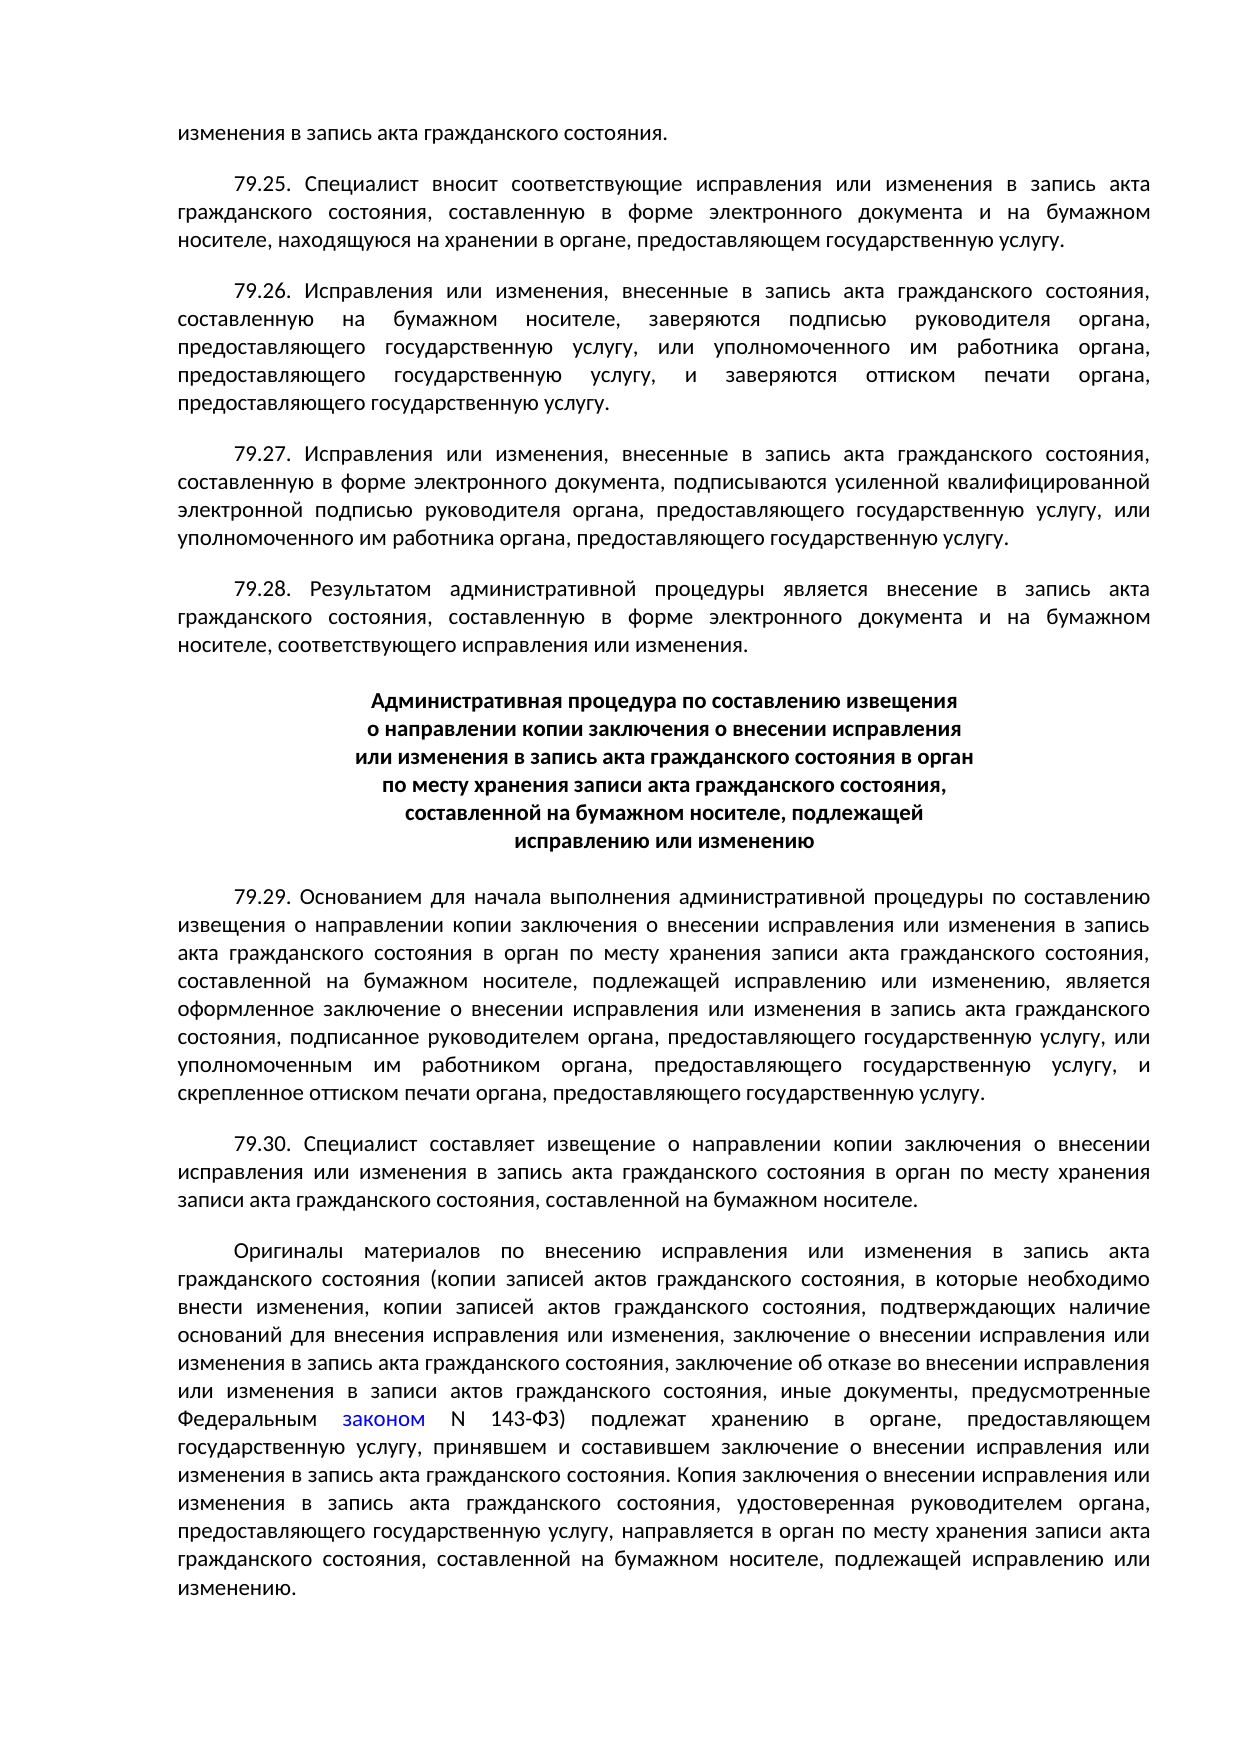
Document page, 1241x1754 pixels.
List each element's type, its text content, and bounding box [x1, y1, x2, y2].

title о направлении копии заключения о внесении исправления [177, 714, 1152, 742]
title по месту хранения записи акта гражданского состояния, [177, 770, 1152, 798]
text 79.27. Исправления или изменения, внесенные в запись акта гражданского состояния, составленную в форме электронного документа, подписываются усиленной квалифицированной электронной подписью руководителя органа, предоставляющего государственную услугу, или уполномоченного им работника органа, предоставляющего государственную услугу. [177, 439, 1152, 551]
text 79.30. Специалист составляет извещение о направлении копии заключения о внесении исправления или изменения в запись акта гражданского состояния в орган по месту хранения записи акта гражданского состояния, составленной на бумажном носителе. [177, 1129, 1152, 1213]
text 79.25. Специалист вносит соответствующие исправления или изменения в запись акта гражданского состояния, составленную в форме электронного документа и на бумажном носителе, находящуюся на хранении в органе, предоставляющем государственную услугу. [177, 169, 1152, 253]
title составленной на бумажном носителе, подлежащей [177, 798, 1152, 826]
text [177, 118, 1152, 146]
text 79.28. Результатом административной процедуры является внесение в запись акта гражданского состояния, составленную в форме электронного документа и на бумажном носителе, соответствующего исправления или изменения. [177, 574, 1152, 658]
title или изменения в запись акта гражданского состояния в орган [177, 742, 1152, 770]
text 79.26. Исправления или изменения, внесенные в запись акта гражданского состояния, составленную на бумажном носителе, заверяются подписью руководителя органа, предоставляющего государственную услугу, или уполномоченного им работника органа, предоставляющего государственную услугу, и заверяются оттиском печати органа, предоставляющего государственную услугу. [177, 276, 1152, 416]
title исправлению или изменению [177, 826, 1152, 854]
text Оригиналы материалов по внесению исправления или изменения в запись акта гражданского состояния (копии записей актов гражданского состояния, в которые необходимо внести изменения, копии записей актов гражданского состояния, подтверждающих наличие оснований для внесения исправления или изменения, заключение о внесении исправления или изменения в запись акта гражданского состояния, заключение об отказе во внесении исправления или изменения в записи актов гражданского состояния, иные документы, предусмотренные Федеральным законом N 143-ФЗ) подлежат хранению в органе, предоставляющем государственную услугу, принявшем и составившем заключение о внесении исправления или изменения в запись акта гражданского состояния. Копия заключения о внесении исправления или изменения в запись акта гражданского состояния, удостоверенная руководителем органа, предоставляющего государственную услугу, направляется в орган по месту хранения записи акта гражданского состояния, составленной на бумажном носителе, подлежащей исправлению или изменению. [177, 1236, 1152, 1601]
text 79.29. Основанием для начала выполнения административной процедуры по составлению извещения о направлении копии заключения о внесении исправления или изменения в запись акта гражданского состояния в орган по месту хранения записи акта гражданского состояния, составленной на бумажном носителе, подлежащей исправлению или изменению, является оформленное заключение о внесении исправления или изменения в запись акта гражданского состояния, подписанное руководителем органа, предоставляющего государственную услугу, или уполномоченным им работником органа, предоставляющего государственную услугу, и скрепленное оттиском печати органа, предоставляющего государственную услугу. [177, 882, 1152, 1106]
title Административная процедура по составлению извещения [177, 686, 1152, 714]
